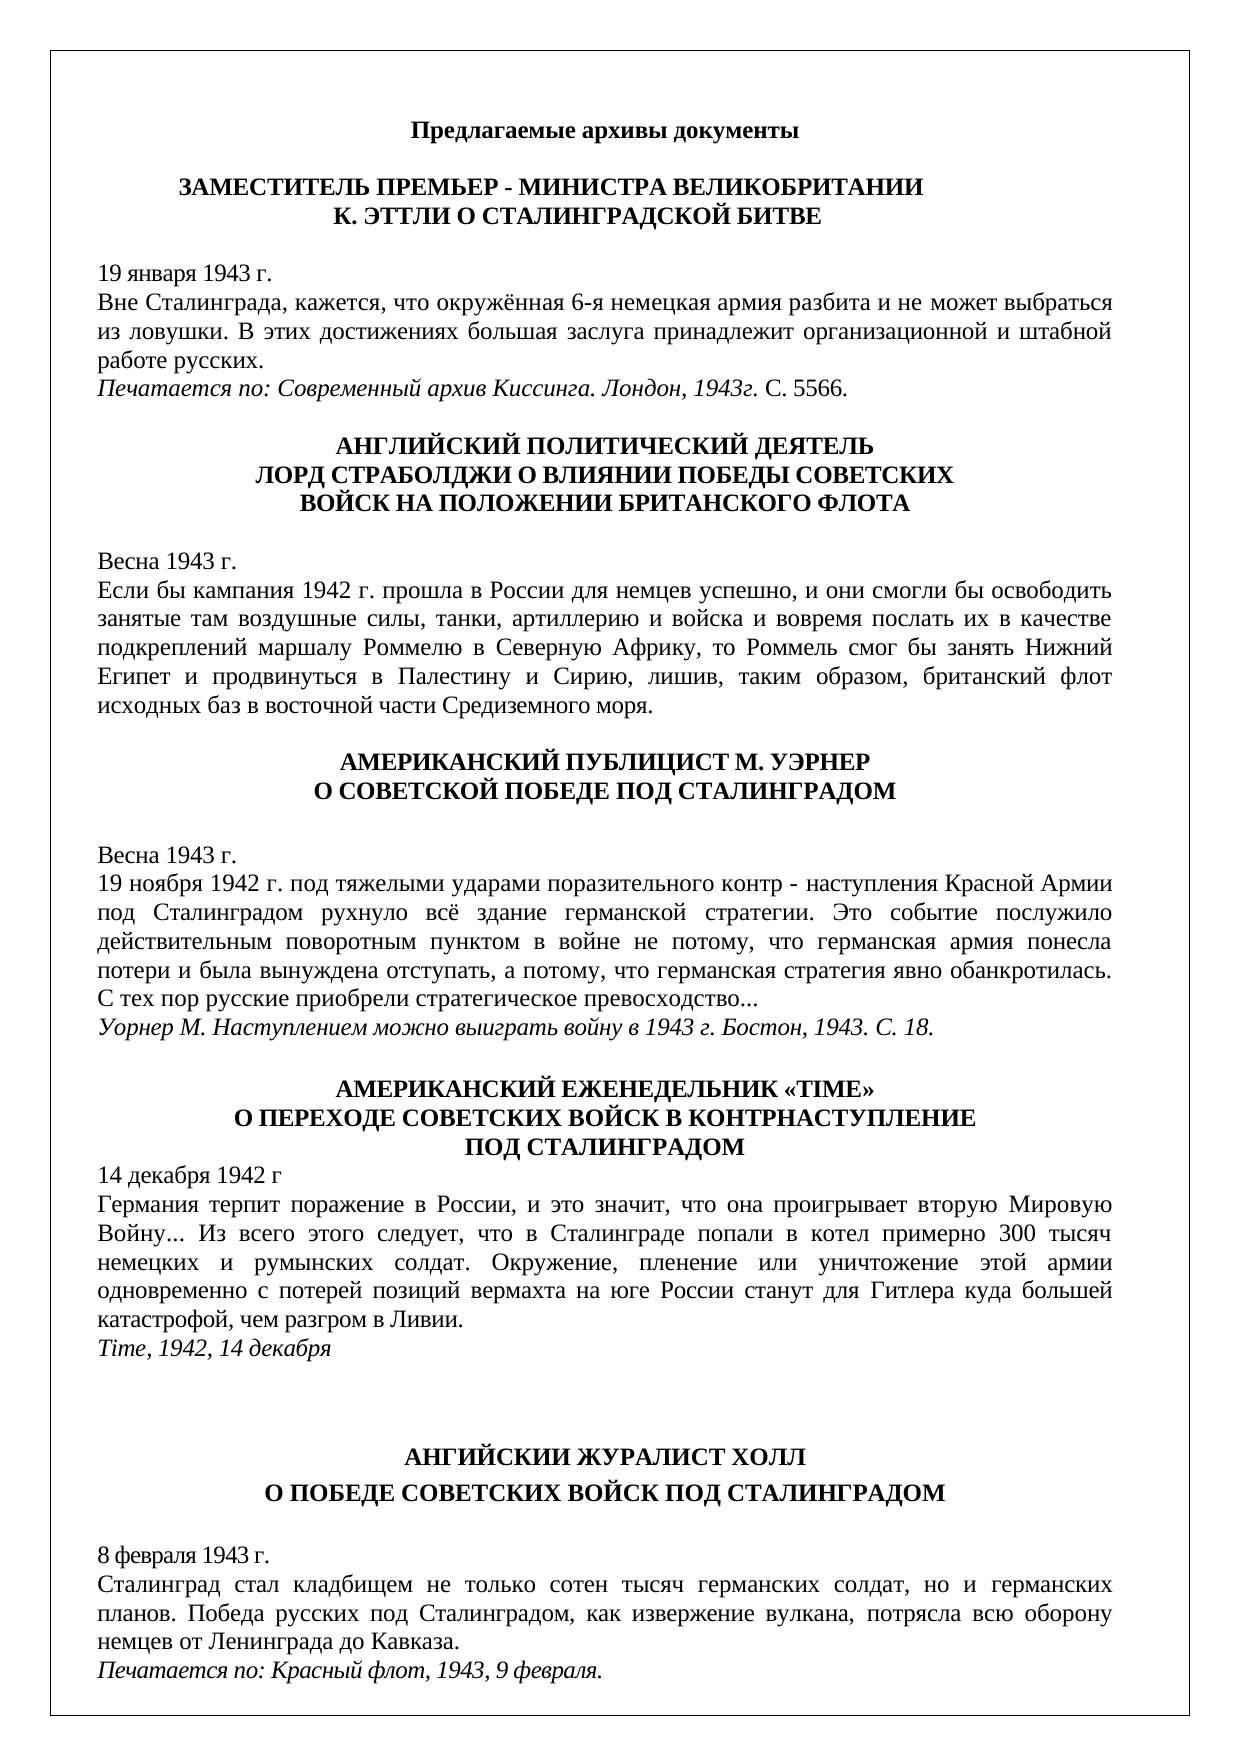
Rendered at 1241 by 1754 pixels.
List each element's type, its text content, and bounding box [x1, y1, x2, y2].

text Если бы кампания 1942 г. прошла в России для немцев успешно, и они смогли бы освободить занятые там воздушные силы, танки, артиллерию и войска и вовремя послать их в качестве подкреплений маршалу Роммелю в Северную Африку, то Роммель смог бы занять Нижний Египет и продвинуться в Палестину и Сирию, лишив, таким образом, британский флот исходных баз в восточной части Средиземного моря. [97, 575, 1113, 718]
text ЛОРД СТРАБОЛДЖИ О ВЛИЯНИИ ПОБЕДЫ СОВЕТСКИХ [97, 460, 1113, 488]
text О СОВЕТСКОЙ ПОБЕДЕ ПОД СТАЛИНГРАДОМ [97, 776, 1113, 805]
text О ПОБЕДЕ СОВЕТСКИХ ВОЙСК ПОД СТАЛИНГРАДОМ [97, 1478, 1113, 1507]
text 19 ноября 1942 г. под тяжелыми ударами поразительного контр - наступления Красной Армии под Сталинградом рухнуло всё здание германской стратегии. Это событие послужило действительным поворотным пунктом в войне не потому, что германская армия понесла потери и была вынуждена отступать, а потому, что германская стратегия явно обанкротилась. С тех пор русские приобрели стратегическое превосходство... [97, 868, 1113, 1012]
text Печатается по: Красный флот, 1943, 9 февраля. [97, 1655, 1113, 1684]
text К. ЭТТЛИ О СТАЛИНГРАДСКОЙ БИТВЕ [105, 201, 843, 230]
text Вне Сталинграда, кажется, что окружённая 6-я немецкая армия разбита и не может выбраться из ловушки. В этих достижениях большая заслуга принадлежит организационной и штабной работе русских. [97, 287, 1113, 373]
text 8 февраля 1943 г. [97, 1540, 1113, 1569]
text ВОЙСК НА ПОЛОЖЕНИИ БРИТАНСКОГО ФЛОТА [97, 488, 1113, 517]
text Предлагаемые архивы документы [97, 115, 1113, 143]
text АМЕРИКАНСКИЙ ЕЖЕНЕДЕЛЬНИК «TIME» О ПЕРЕХОДЕ СОВЕТСКИХ ВОЙСК В КОНТРНАСТУПЛЕНИЕ ПОД СТАЛИНГРАДОМ [97, 1074, 1113, 1160]
text ЗАМЕСТИТЕЛЬ ПРЕМЬЕР - МИНИСТРА ВЕЛИКОБРИТАНИИ [97, 172, 1005, 201]
text АНГЛИЙСКИЙ ПОЛИТИЧЕСКИЙ ДЕЯТЕЛЬ [97, 431, 1113, 460]
text Весна 1943 г. [97, 840, 1113, 868]
text Германия терпит поражение в России, и это значит, что она проигрывает вторую Мировую Войну... Из всего этого следует, что в Сталинграде попали в котел примерно 300 тысяч немецких и румынских солдат. Окружение, пленение или уничтожение этой армии одновременно с потерей позиций вермахта на юге России станут для Гитлера куда большей катастрофой, чем разгром в Ливии. [97, 1189, 1113, 1333]
text Time, 1942, 14 декабря [97, 1333, 1113, 1362]
text Уорнер М. Наступлением можно выиграть войну в 1943 г. Бостон, 1943. С. 18. [97, 1012, 1113, 1041]
text Весна 1943 г. [97, 546, 1113, 575]
text 14 декабря 1942 г [97, 1160, 1113, 1189]
text Печатается по: Современный архив Киссинга. Лондон, 1943г. С. 5566. [97, 373, 1113, 402]
text Сталинград стал кладбищем не только сотен тысяч германских солдат, но и германских планов. Победа русских под Сталинградом, как извержение вулкана, потрясла всю оборону немцев от Ленинграда до Кавказа. [97, 1569, 1113, 1655]
text АМЕРИКАНСКИЙ ПУБЛИЦИСТ М. УЭРНЕР [97, 747, 1113, 776]
text АНГИЙСКИИ ЖУРАЛИСТ ХОЛЛ [97, 1442, 1113, 1470]
text 19 января 1943 г. [97, 258, 843, 287]
